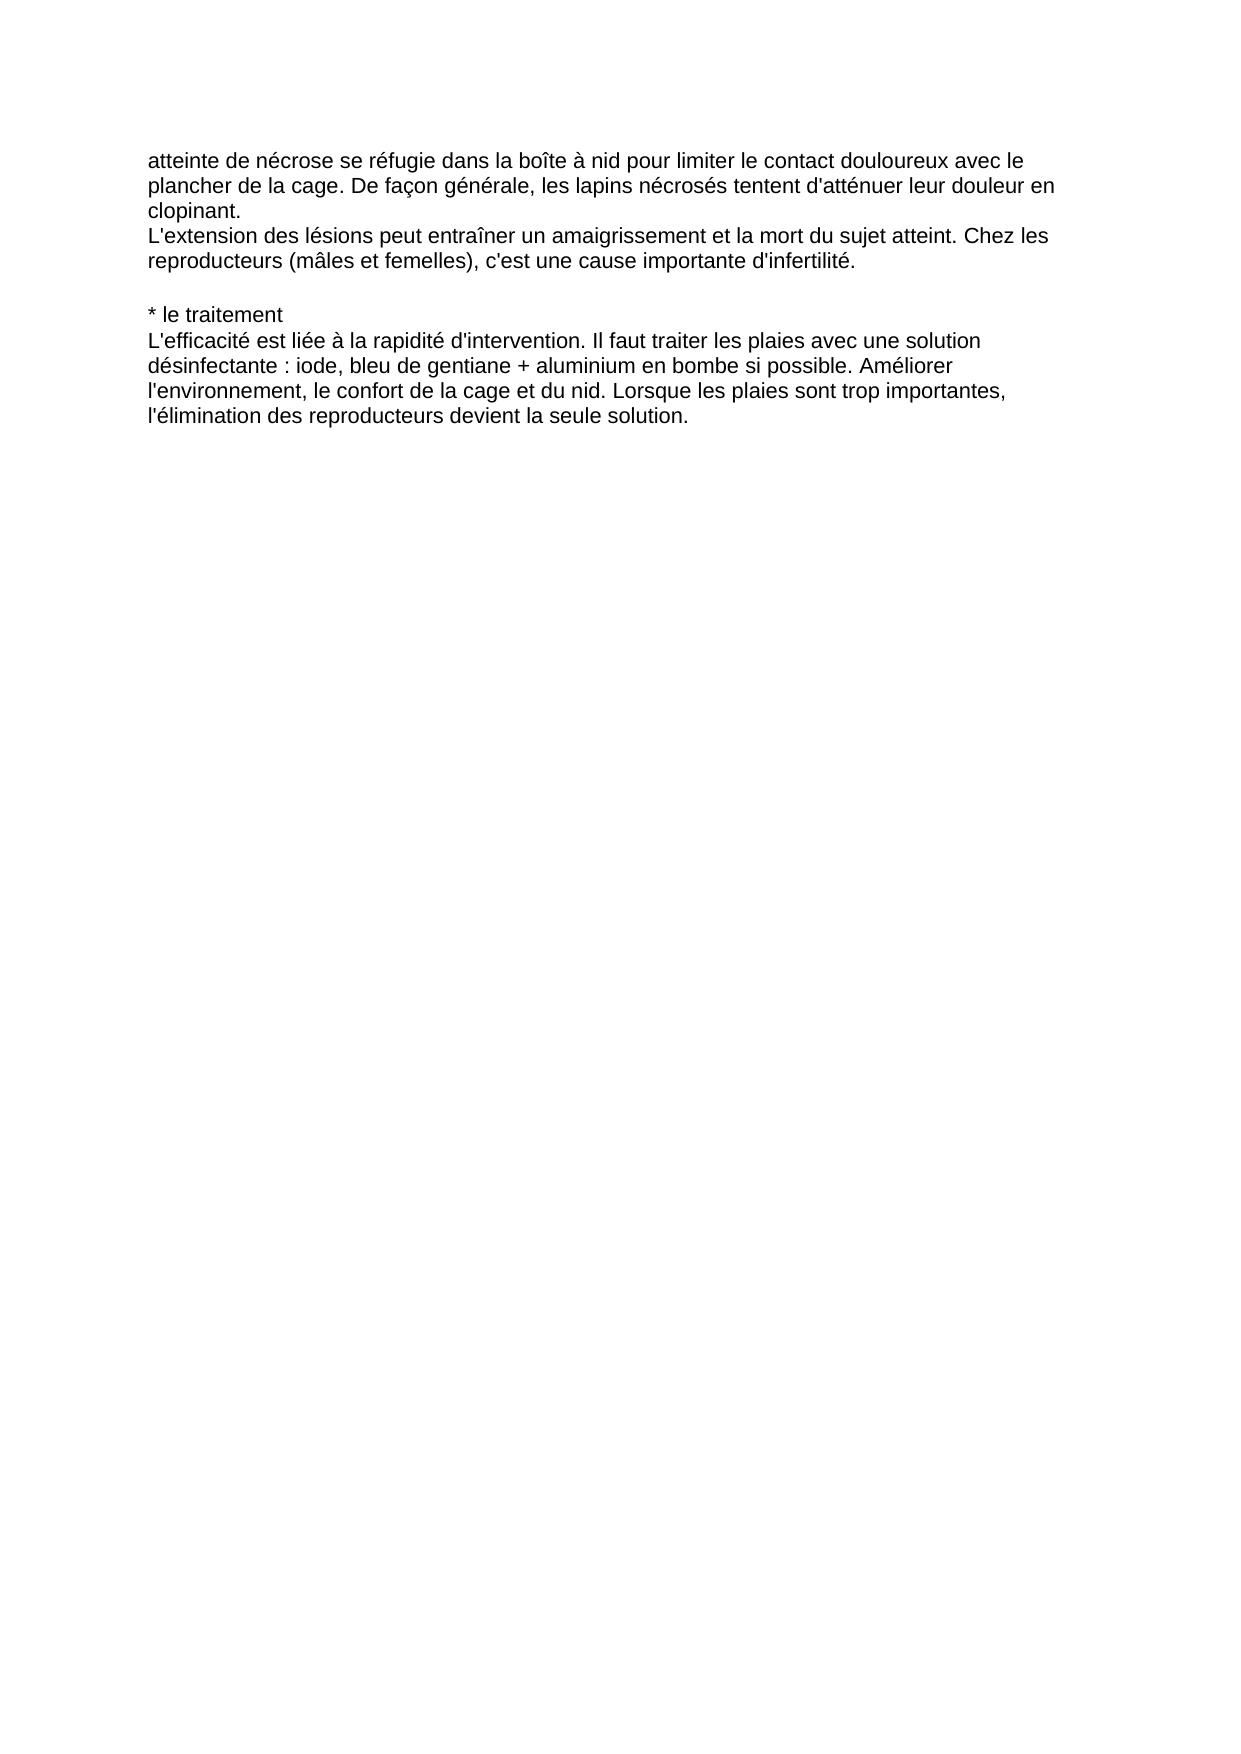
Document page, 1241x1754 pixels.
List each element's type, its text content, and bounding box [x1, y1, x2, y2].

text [148, 148, 1093, 274]
text * le traitement L'efficacité est liée à la rapidité d'intervention. Il faut traiter les plaies avec une solution désinfectante : iode, bleu de gentiane + aluminium en bombe si possible. Améliorer l'environnement, le confort de la cage et du nid. Lorsque les plaies sont trop importantes, l'élimination des reproducteurs devient la seule solution. [148, 302, 1093, 428]
